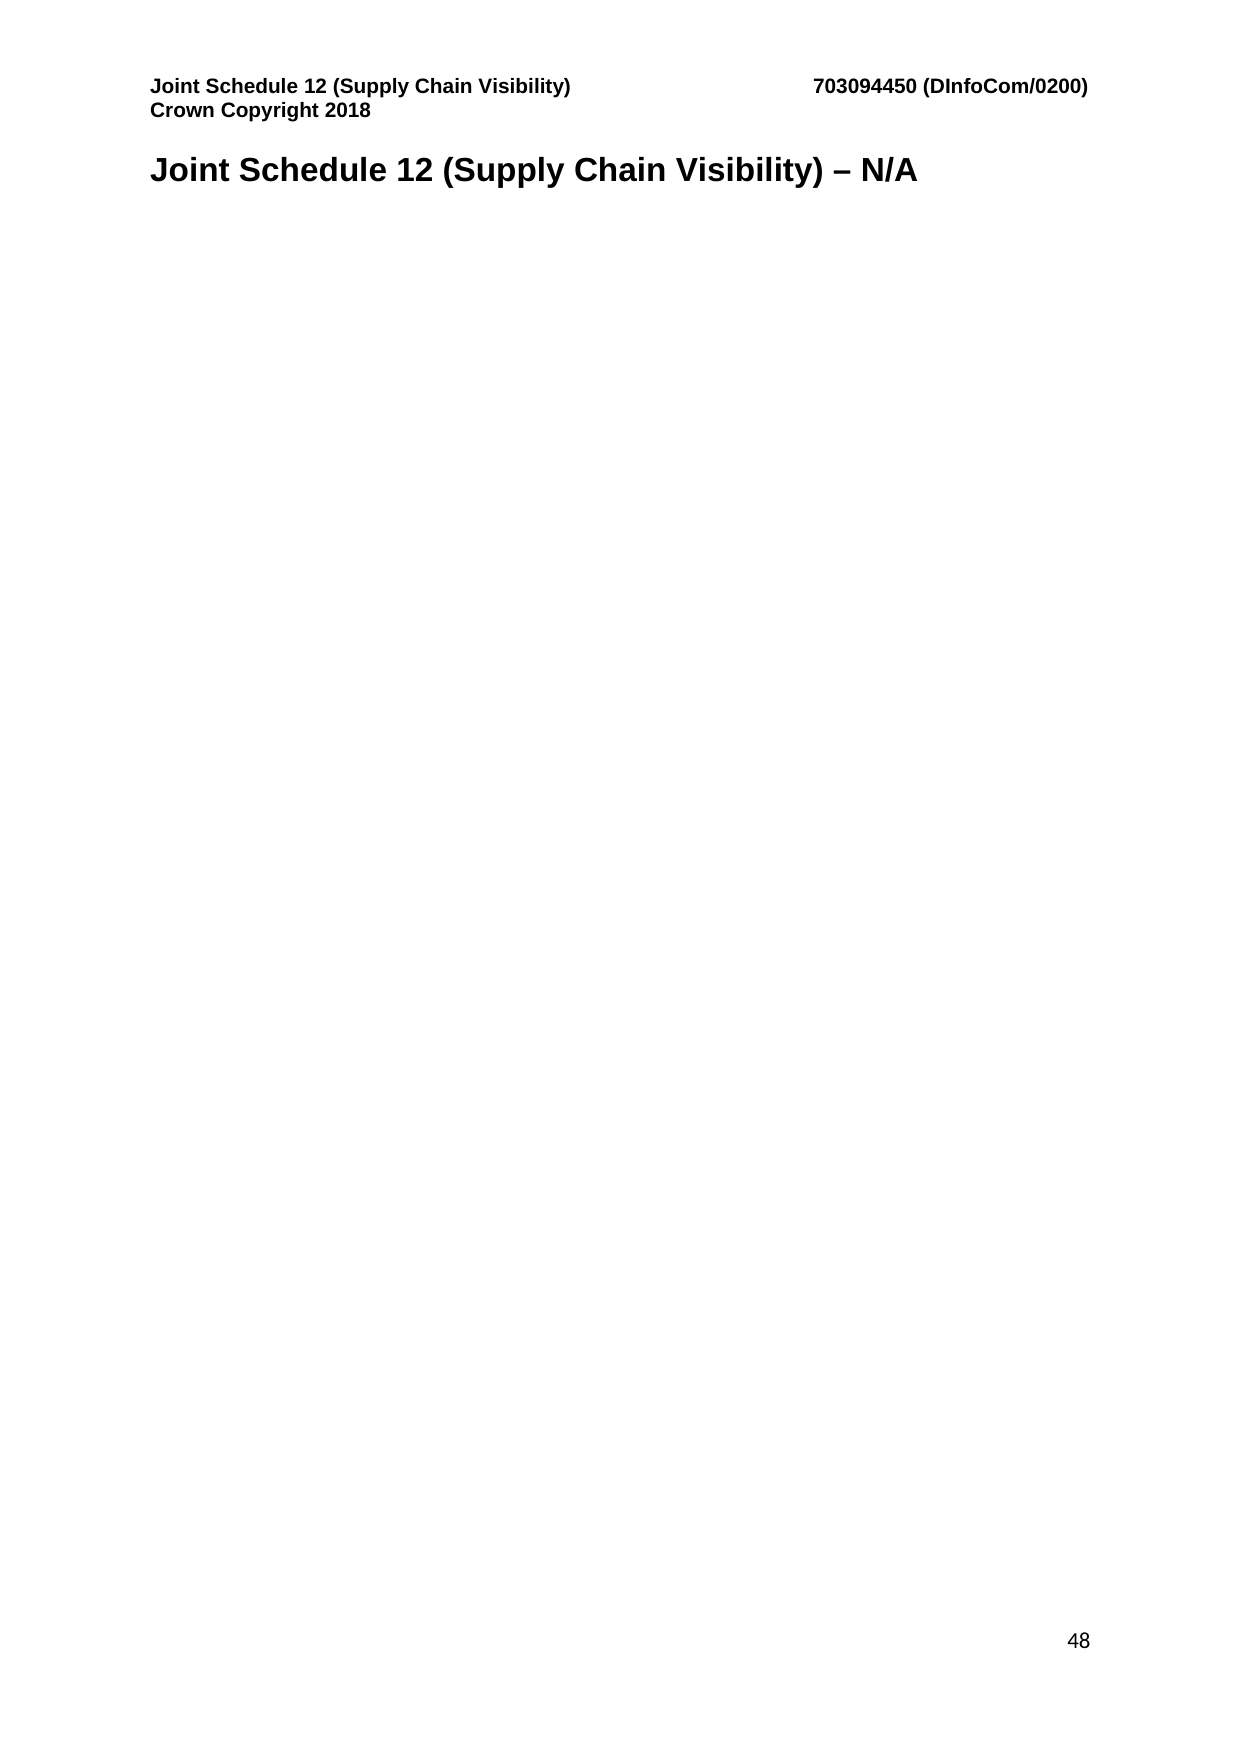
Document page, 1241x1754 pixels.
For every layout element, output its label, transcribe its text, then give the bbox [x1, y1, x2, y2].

text Joint Schedule 12 (Supply Chain Visibility) – N/A [150, 150, 1090, 188]
